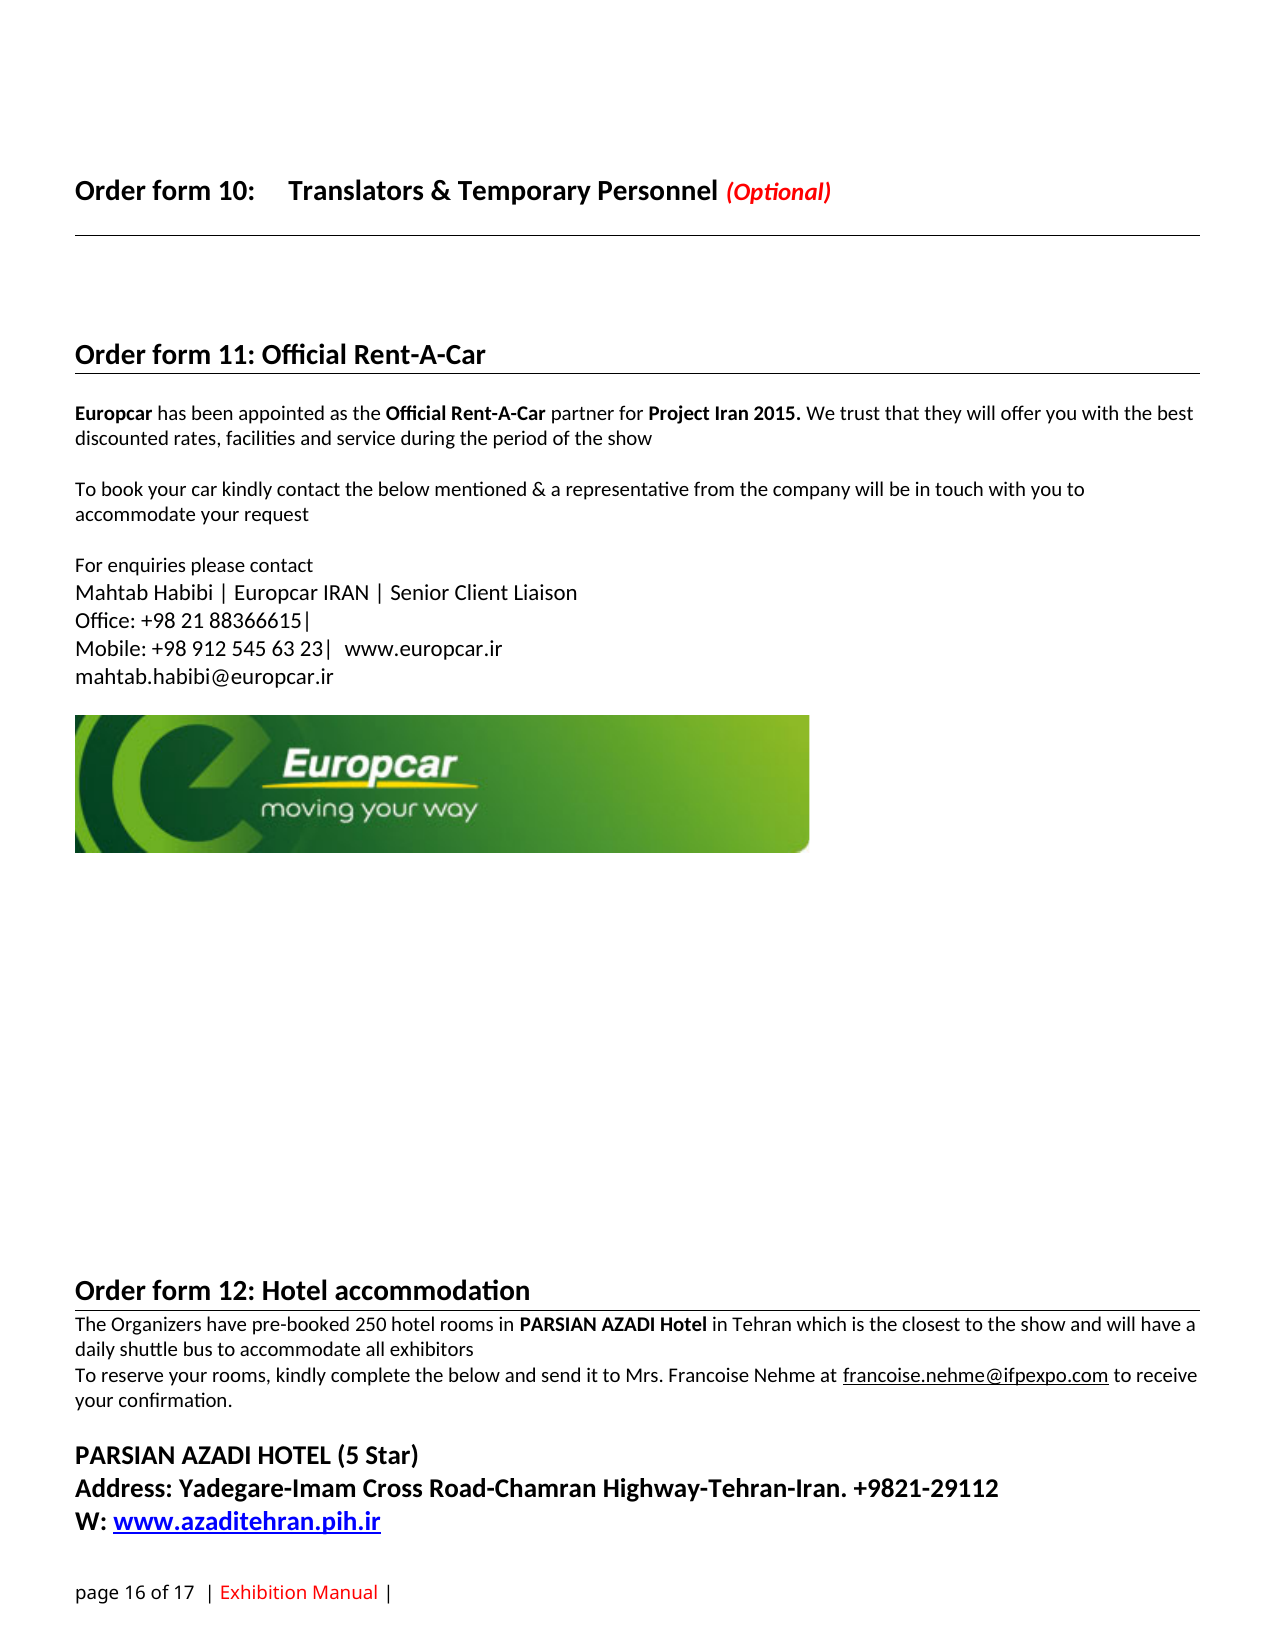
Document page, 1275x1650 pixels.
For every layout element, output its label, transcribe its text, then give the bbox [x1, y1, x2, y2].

text Order form 10: Translators & Temporary Personnel (Optional) [75, 172, 1200, 207]
text Order form 12: Hotel accommodation [75, 1272, 1200, 1310]
text W: www.azaditehran.pih.ir [75, 1504, 1200, 1537]
text Mahtab Habibi | Europcar IRAN | Senior Client Liaison [75, 578, 1200, 606]
picture [75, 715, 810, 853]
text Office: +98 21 88366615| [75, 606, 1200, 634]
text To reserve your rooms, kindly complete the below and send it to Mrs. Francoise Nehme at francoise.nehme@ifpexpo.com to receive your confirmation. [75, 1362, 1200, 1413]
text For enquiries please contact [75, 552, 1200, 578]
text To book your car kindly contact the below mentioned & a representative from the company will be in touch with you to accommodate your request [75, 476, 1200, 527]
text mahtab.habibi@europcar.ir [75, 662, 1200, 690]
text Order form 11: Official Rent-A-Car [75, 336, 1200, 373]
text The Organizers have pre-booked 250 hotel rooms in PARSIAN AZADI Hotel in Tehran which is the closest to the show and will have a daily shuttle bus to accommodate all exhibitors [75, 1311, 1200, 1362]
text Mobile: +98 912 545 63 23| www.europcar.ir [75, 634, 1200, 662]
text Europcar has been appointed as the Official Rent-A-Car partner for Project Iran 2015. We trust that they will offer you with the best discounted rates, facilities and service during the period of the show [75, 400, 1200, 451]
text PARSIAN AZADI HOTEL (5 Star) [75, 1438, 1200, 1471]
text Address: Yadegare-Imam Cross Road-Chamran Highway-Tehran-Iran. +9821-29112 [75, 1471, 1200, 1504]
